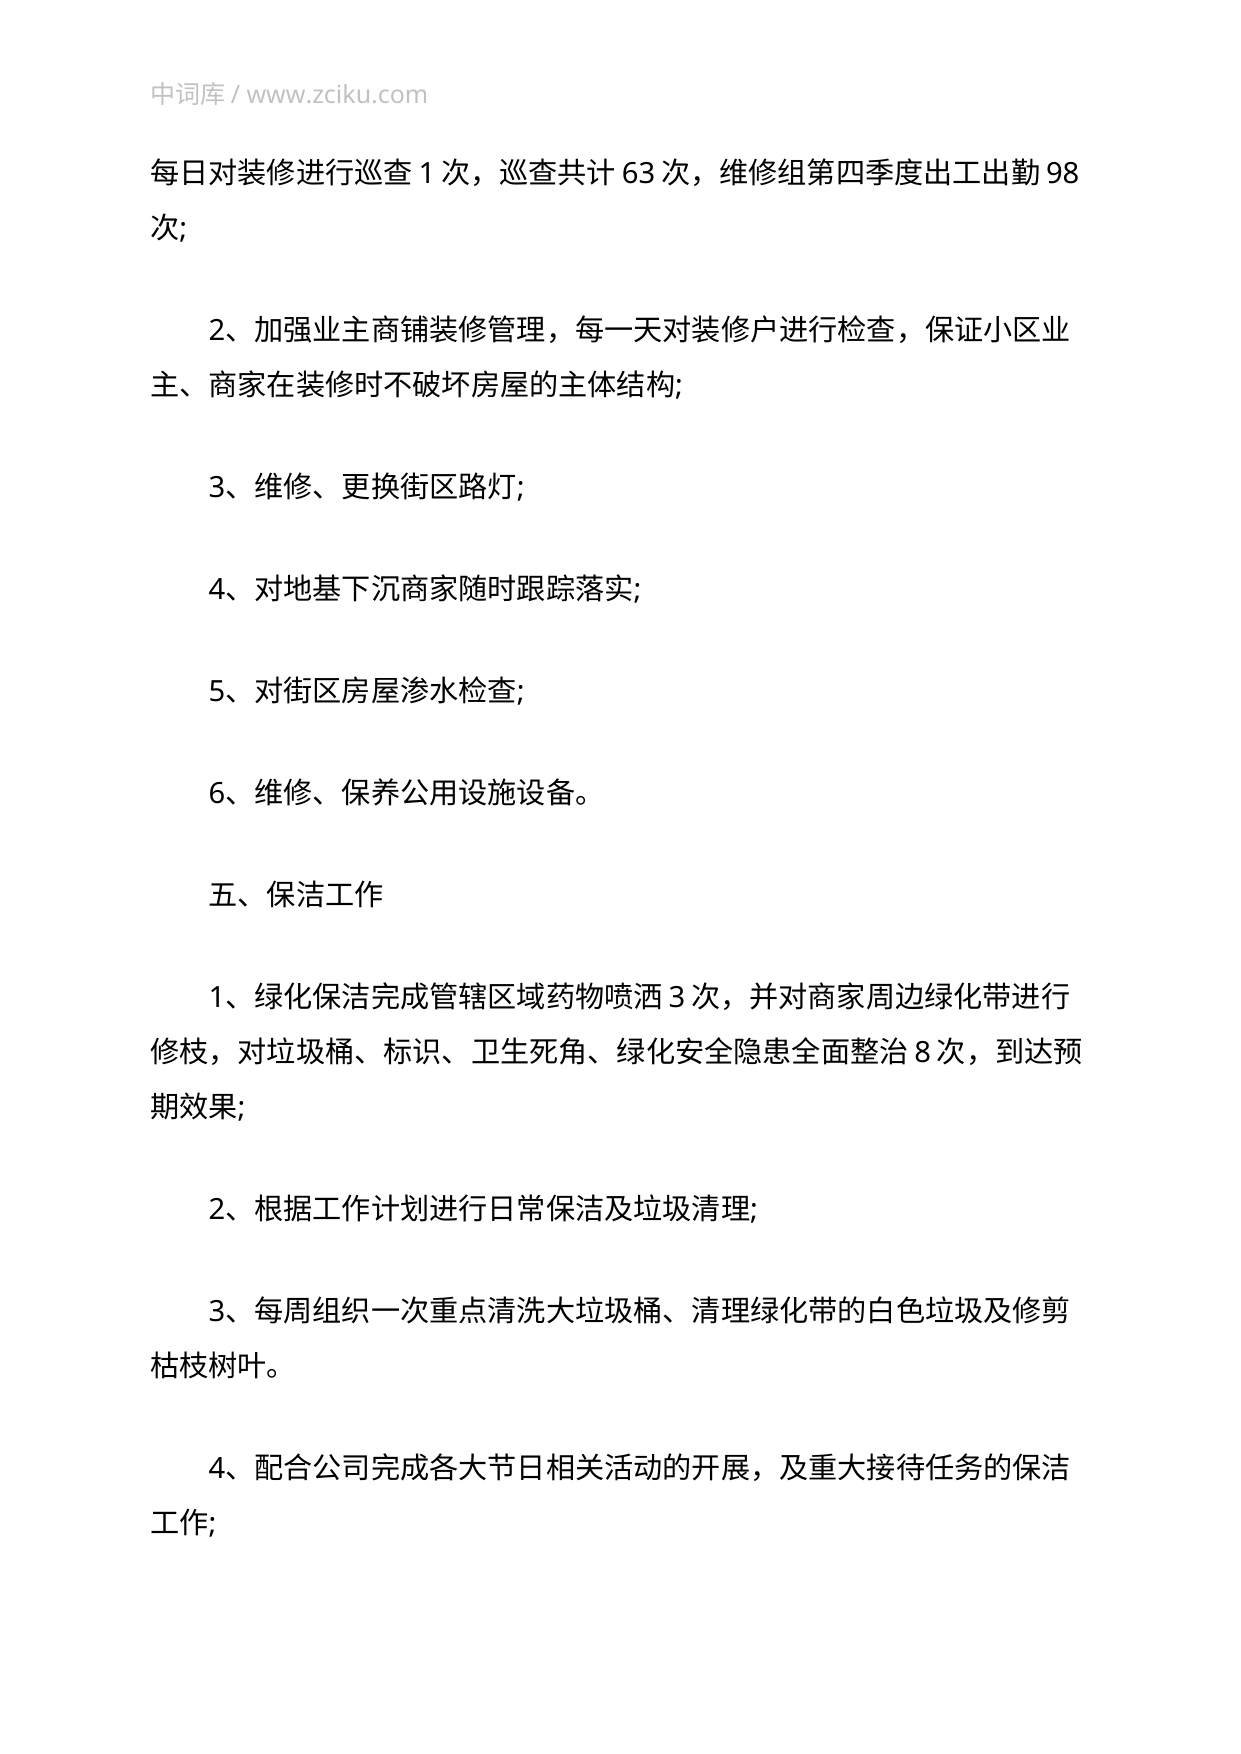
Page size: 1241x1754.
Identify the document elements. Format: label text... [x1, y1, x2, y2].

text 5、对街区房屋渗水检查; [150, 668, 1090, 710]
text 2、加强业主商铺装修管理，每一天对装修户进行检查，保证小区业主、商家在装修时不破坏房屋的主体结构; [150, 307, 1090, 404]
text 3、维修、更换街区路灯; [150, 464, 1090, 506]
text 2、根据工作计划进行日常保洁及垃圾清理; [150, 1186, 1090, 1228]
text 3、每周组织一次重点清洗大垃圾桶、清理绿化带的白色垃圾及修剪枯枝树叶。 [150, 1288, 1090, 1385]
text 4、对地基下沉商家随时跟踪落实; [150, 566, 1090, 608]
text 4、配合公司完成各大节日相关活动的开展，及重大接待任务的保洁工作; [150, 1444, 1090, 1542]
text 1、绿化保洁完成管辖区域药物喷洒3次，并对商家周边绿化带进行修枝，对垃圾桶、标识、卫生死角、绿化安全隐患全面整治8次，到达预期效果; [150, 974, 1090, 1126]
text 6、维修、保养公用设施设备。 [150, 770, 1090, 812]
text 五、保洁工作 [150, 872, 1090, 914]
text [150, 150, 1090, 247]
